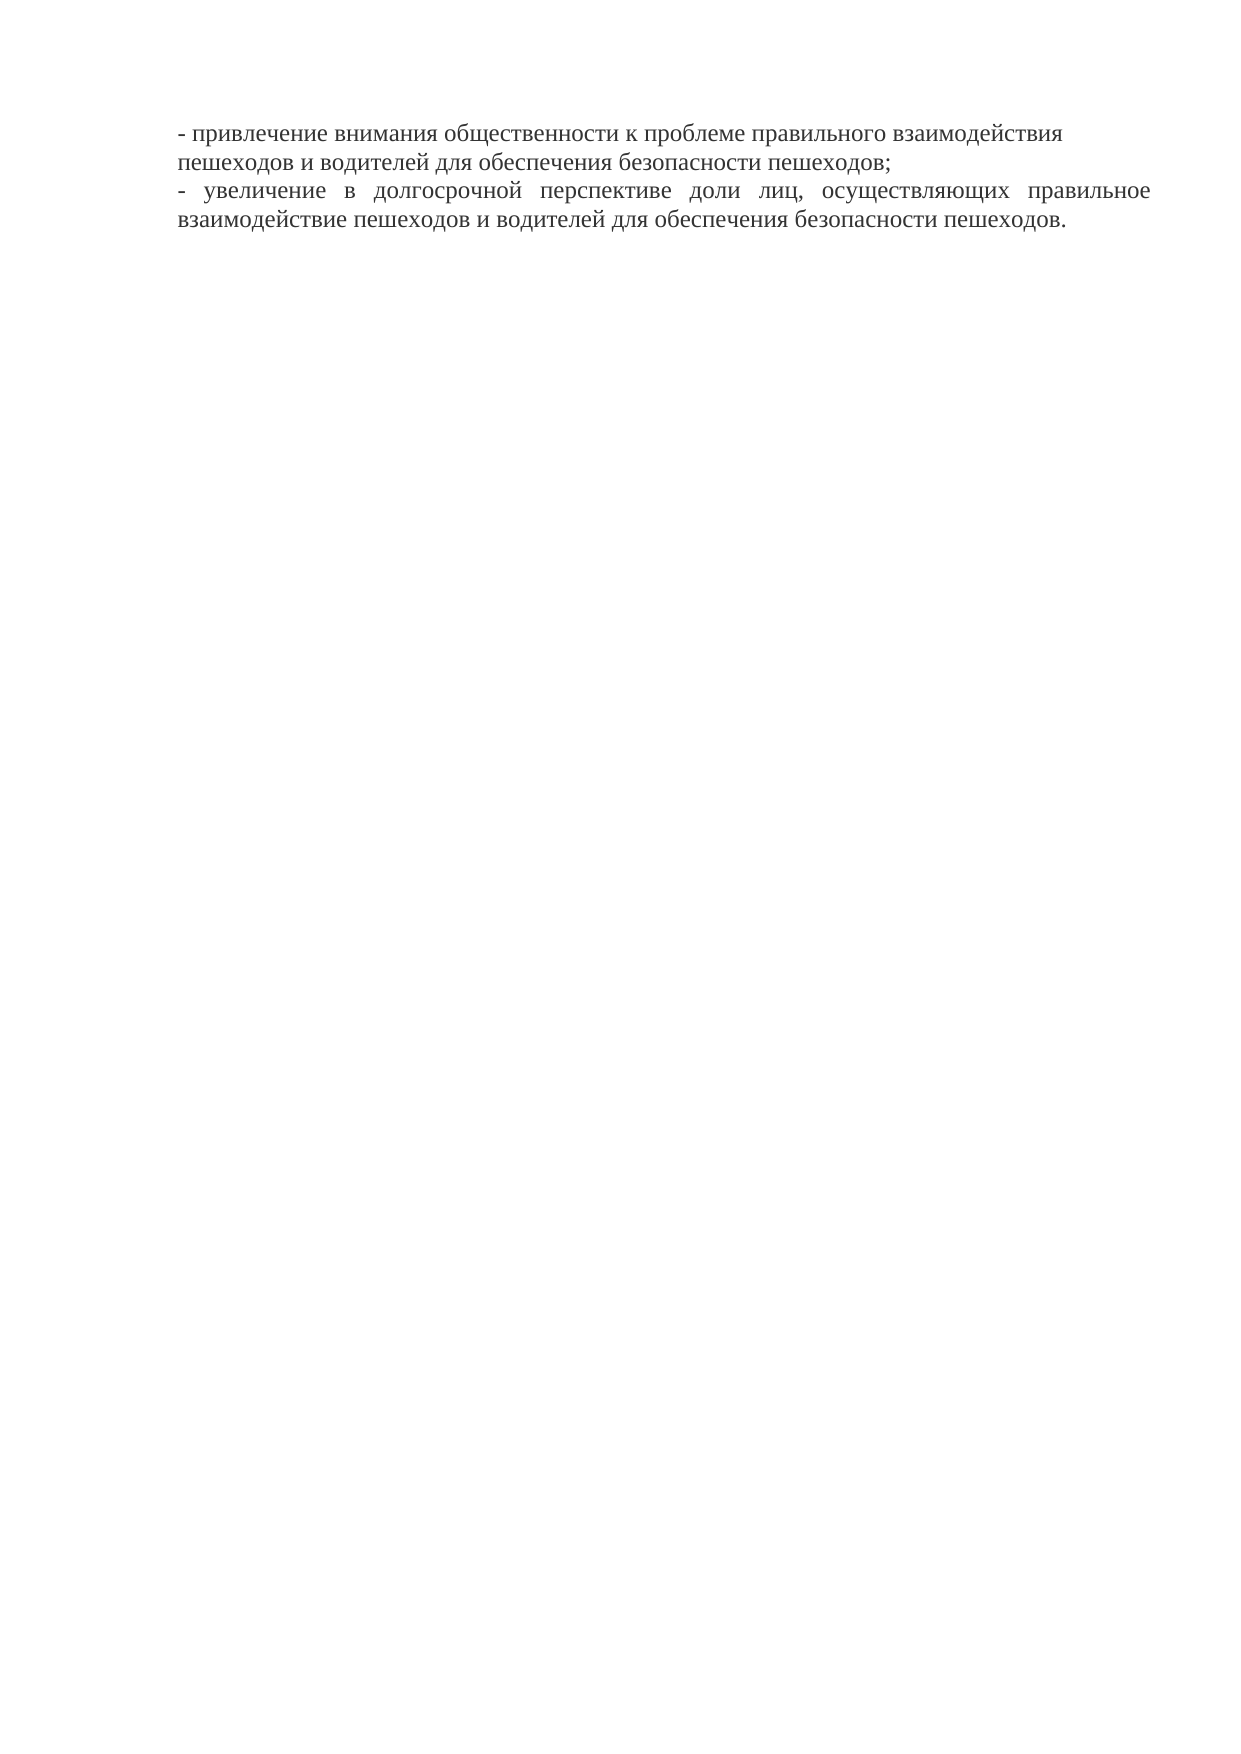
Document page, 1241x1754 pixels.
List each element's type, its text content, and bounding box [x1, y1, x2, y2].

text - увеличение в долгосрочной перспективе доли лиц, осуществляющих правильное взаимодействие пешеходов и водителей для обеспечения безопасности пешеходов. [177, 176, 1152, 233]
text - привлечение внимания общественности к проблеме правильного взаимодействия пешеходов и водителей для обеспечения безопасности пешеходов; [177, 118, 1152, 176]
